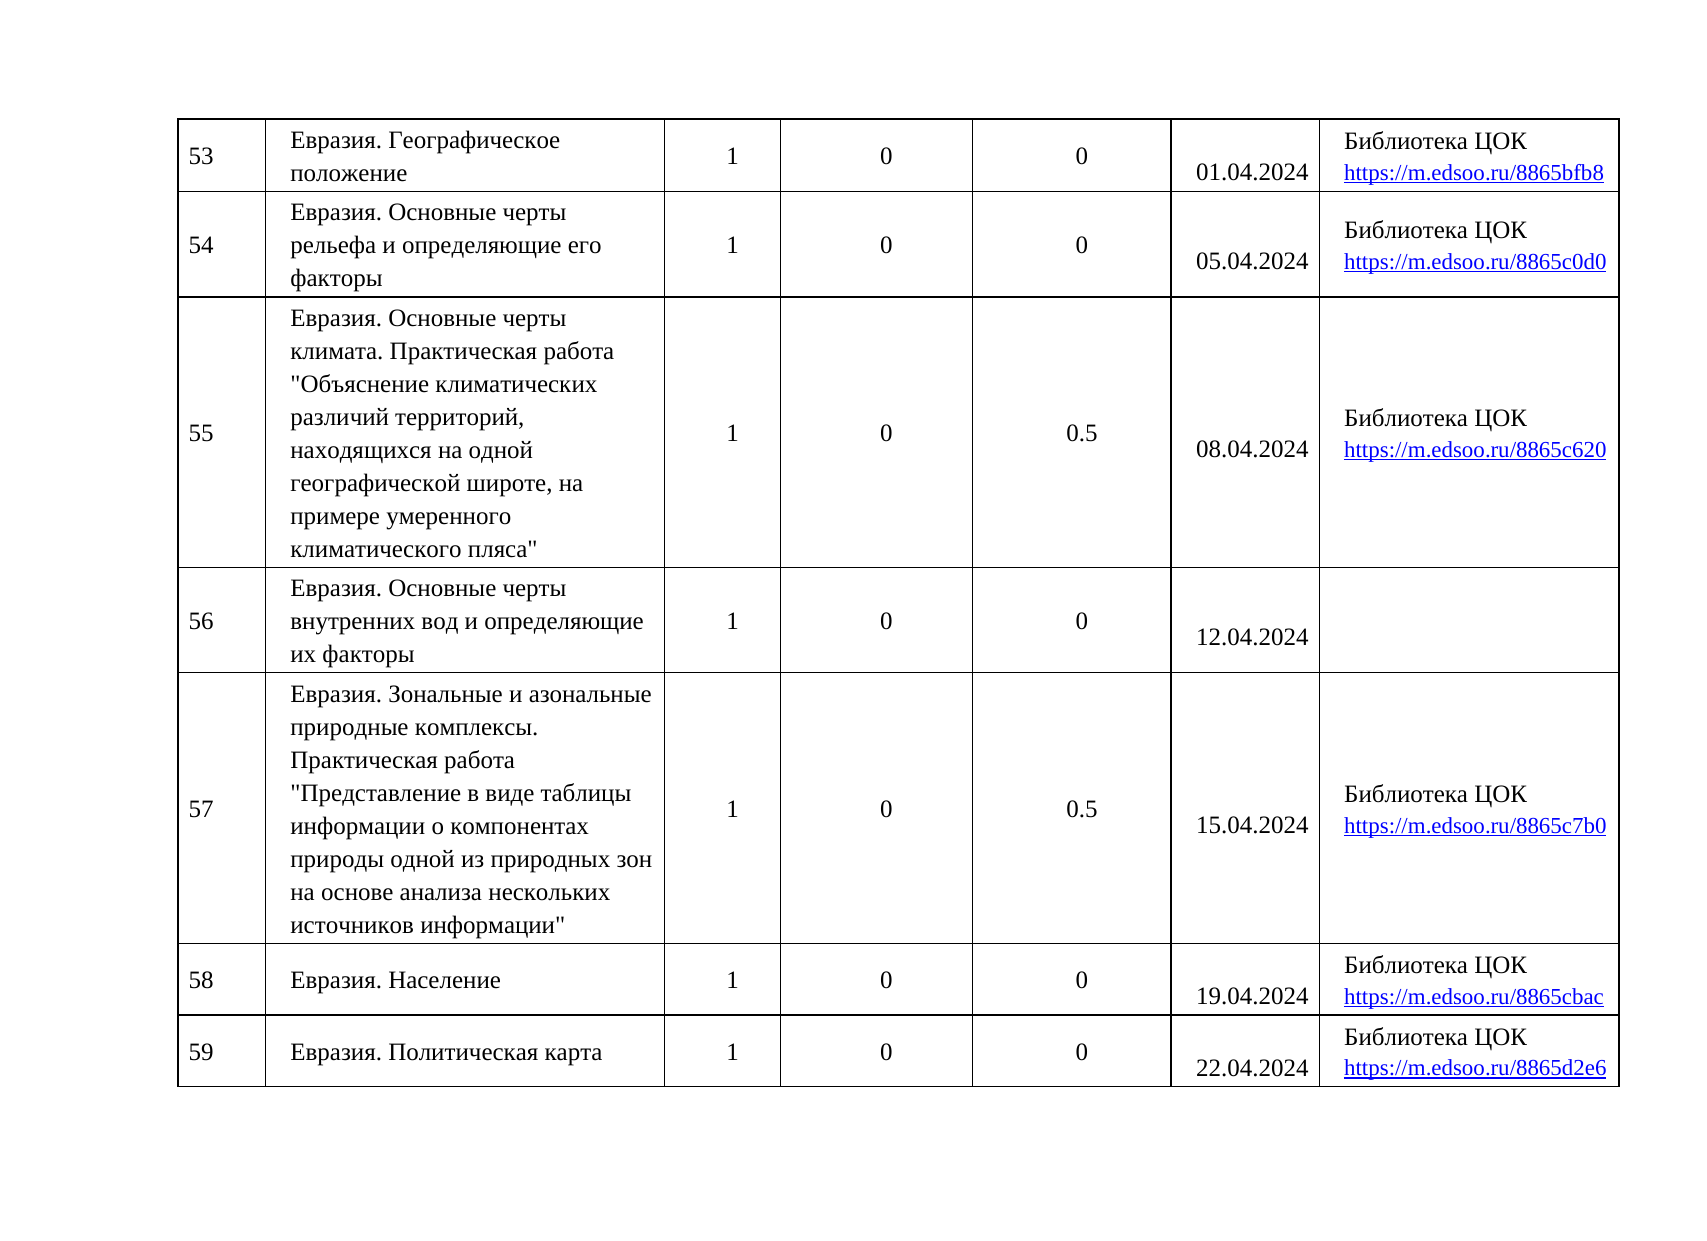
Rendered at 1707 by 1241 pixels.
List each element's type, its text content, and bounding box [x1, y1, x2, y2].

table_cell 0 [781, 568, 972, 672]
table_cell 0 [781, 673, 972, 942]
table_cell 1 [665, 298, 780, 566]
table_cell 12.04.2024 [1172, 568, 1319, 672]
table_cell 15.04.2024 [1172, 673, 1319, 942]
table_cell 0 [781, 120, 972, 191]
table_cell 1 [665, 673, 780, 942]
table_cell Евразия. Основные черты внутренних вод и определяющие их факторы [266, 568, 664, 672]
table_cell 55 [179, 298, 265, 566]
table_cell Библиотека ЦОК https://m.edsoo.ru/8865cbac [1320, 944, 1618, 1014]
table_cell Евразия. Географическое положение [266, 120, 664, 191]
table_cell 0 [973, 568, 1170, 672]
table_cell 19.04.2024 [1172, 944, 1319, 1014]
table_cell 0.5 [973, 298, 1170, 566]
table_cell 58 [179, 944, 265, 1014]
table_cell 08.04.2024 [1172, 298, 1319, 566]
table_cell 0 [781, 192, 972, 296]
table_cell Евразия. Основные черты рельефа и определяющие его факторы [266, 192, 664, 296]
table_cell 05.04.2024 [1172, 192, 1319, 296]
table_cell 1 [665, 192, 780, 296]
table_cell 56 [179, 568, 265, 672]
table_cell 1 [665, 568, 780, 672]
table_cell 0 [973, 944, 1170, 1014]
table_cell 57 [179, 673, 265, 942]
table_cell Библиотека ЦОК https://m.edsoo.ru/8865c620 [1320, 298, 1618, 566]
table_cell 01.04.2024 [1172, 120, 1319, 191]
table_cell 0 [781, 298, 972, 566]
table_cell 1 [665, 1016, 780, 1086]
table_cell [1320, 568, 1618, 672]
table_cell Библиотека ЦОК https://m.edsoo.ru/8865c7b0 [1320, 673, 1618, 942]
table_cell 0 [973, 120, 1170, 191]
table_cell 0 [781, 1016, 972, 1086]
table_cell Евразия. Основные черты климата. Практическая работа "Объяснение климатических различий территорий, находящихся на одной географической широте, на примере умеренного климатического пляса" [266, 298, 664, 566]
table_cell 54 [179, 192, 265, 296]
table_cell 53 [179, 120, 265, 191]
table_cell 0 [973, 1016, 1170, 1086]
table_cell Евразия. Население [266, 944, 664, 1014]
table_cell 22.04.2024 [1172, 1016, 1319, 1086]
table_cell Библиотека ЦОК https://m.edsoo.ru/8865bfb8 [1320, 120, 1618, 191]
table_cell Библиотека ЦОК https://m.edsoo.ru/8865c0d0 [1320, 192, 1618, 296]
table_cell 1 [665, 944, 780, 1014]
table_cell 59 [179, 1016, 265, 1086]
table_cell Библиотека ЦОК https://m.edsoo.ru/8865d2e6 [1320, 1016, 1618, 1086]
table_cell 0 [973, 192, 1170, 296]
table_cell 1 [665, 120, 780, 191]
table_cell Евразия. Зональные и азональные природные комплексы. Практическая работа "Представление в виде таблицы информации о компонентах природы одной из природных зон на основе анализа нескольких источников информации" [266, 673, 664, 942]
table_cell 0 [781, 944, 972, 1014]
table_cell Евразия. Политическая карта [266, 1016, 664, 1086]
table_cell 0.5 [973, 673, 1170, 942]
